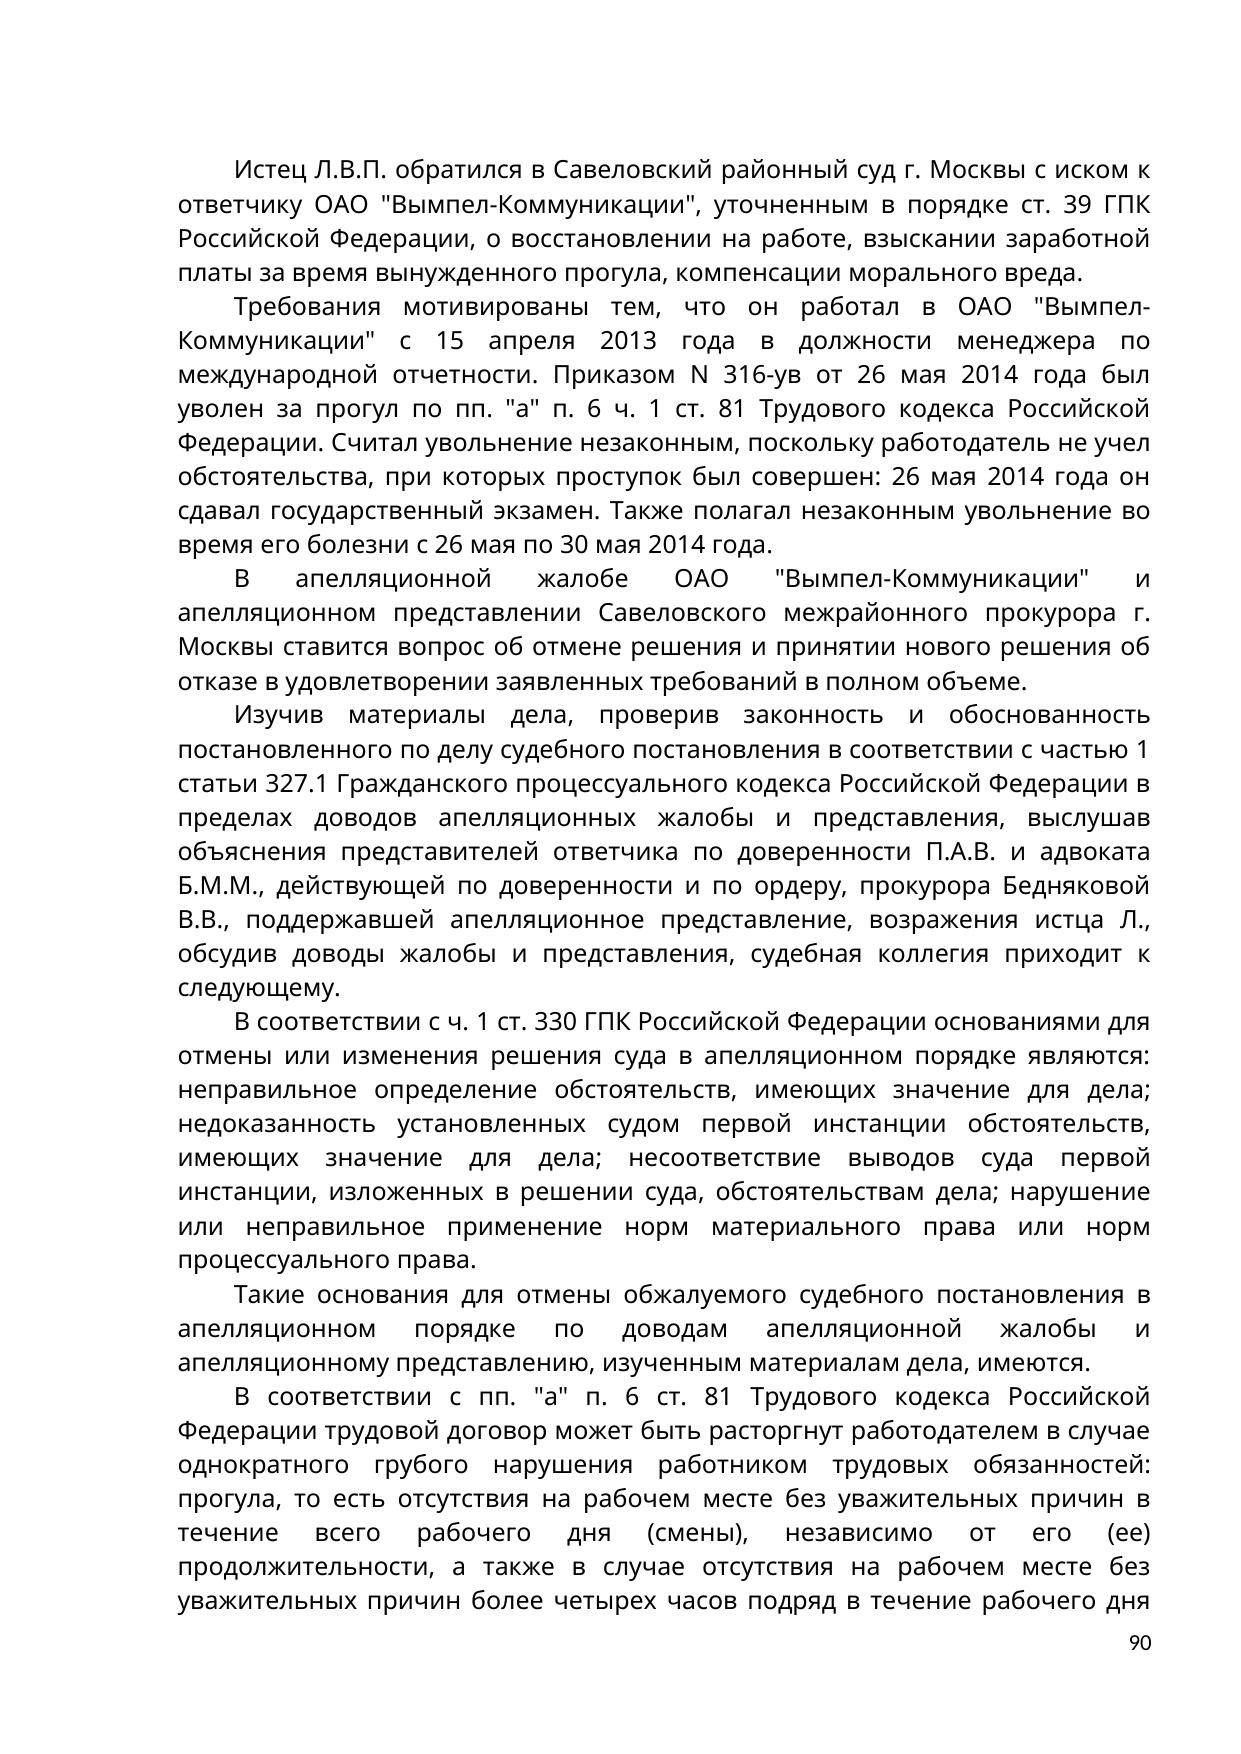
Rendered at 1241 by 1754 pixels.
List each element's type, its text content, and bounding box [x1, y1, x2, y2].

text В апелляционной жалобе ОАО "Вымпел-Коммуникации" и апелляционном представлении Савеловского межрайонного прокурора г. Москвы ставится вопрос об отмене решения и принятии нового решения об отказе в удовлетворении заявленных требований в полном объеме. [177, 561, 1152, 697]
text Истец Л.В.П. обратился в Савеловский районный суд г. Москвы с иском к ответчику ОАО "Вымпел-Коммуникации", уточненным в порядке ст. 39 ГПК Российской Федерации, о восстановлении на работе, взыскании заработной платы за время вынужденного прогула, компенсации морального вреда. [177, 152, 1152, 288]
text Требования мотивированы тем, что он работал в ОАО "Вымпел-Коммуникации" с 15 апреля 2013 года в должности менеджера по международной отчетности. Приказом N 316-ув от 26 мая 2014 года был уволен за прогул по пп. "а" п. 6 ч. 1 ст. 81 Трудового кодекса Российской Федерации. Считал увольнение незаконным, поскольку работодатель не учел обстоятельства, при которых проступок был совершен: 26 мая 2014 года он сдавал государственный экзамен. Также полагал незаконным увольнение во время его болезни с 26 мая по 30 мая 2014 года. [177, 288, 1152, 561]
text Изучив материалы дела, проверив законность и обоснованность постановленного по делу судебного постановления в соответствии с частью 1 статьи 327.1 Гражданского процессуального кодекса Российской Федерации в пределах доводов апелляционных жалобы и представления, выслушав объяснения представителей ответчика по доверенности П.А.В. и адвоката Б.М.М., действующей по доверенности и по ордеру, прокурора Бедняковой В.В., поддержавшей апелляционное представление, возражения истца Л., обсудив доводы жалобы и представления, судебная коллегия приходит к следующему. [177, 697, 1152, 1004]
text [177, 1378, 1152, 1617]
text В соответствии с ч. 1 ст. 330 ГПК Российской Федерации основаниями для отмены или изменения решения суда в апелляционном порядке являются: неправильное определение обстоятельств, имеющих значение для дела; недоказанность установленных судом первой инстанции обстоятельств, имеющих значение для дела; несоответствие выводов суда первой инстанции, изложенных в решении суда, обстоятельствам дела; нарушение или неправильное применение норм материального права или норм процессуального права. [177, 1004, 1152, 1276]
text Такие основания для отмены обжалуемого судебного постановления в апелляционном порядке по доводам апелляционной жалобы и апелляционному представлению, изученным материалам дела, имеются. [177, 1276, 1152, 1378]
